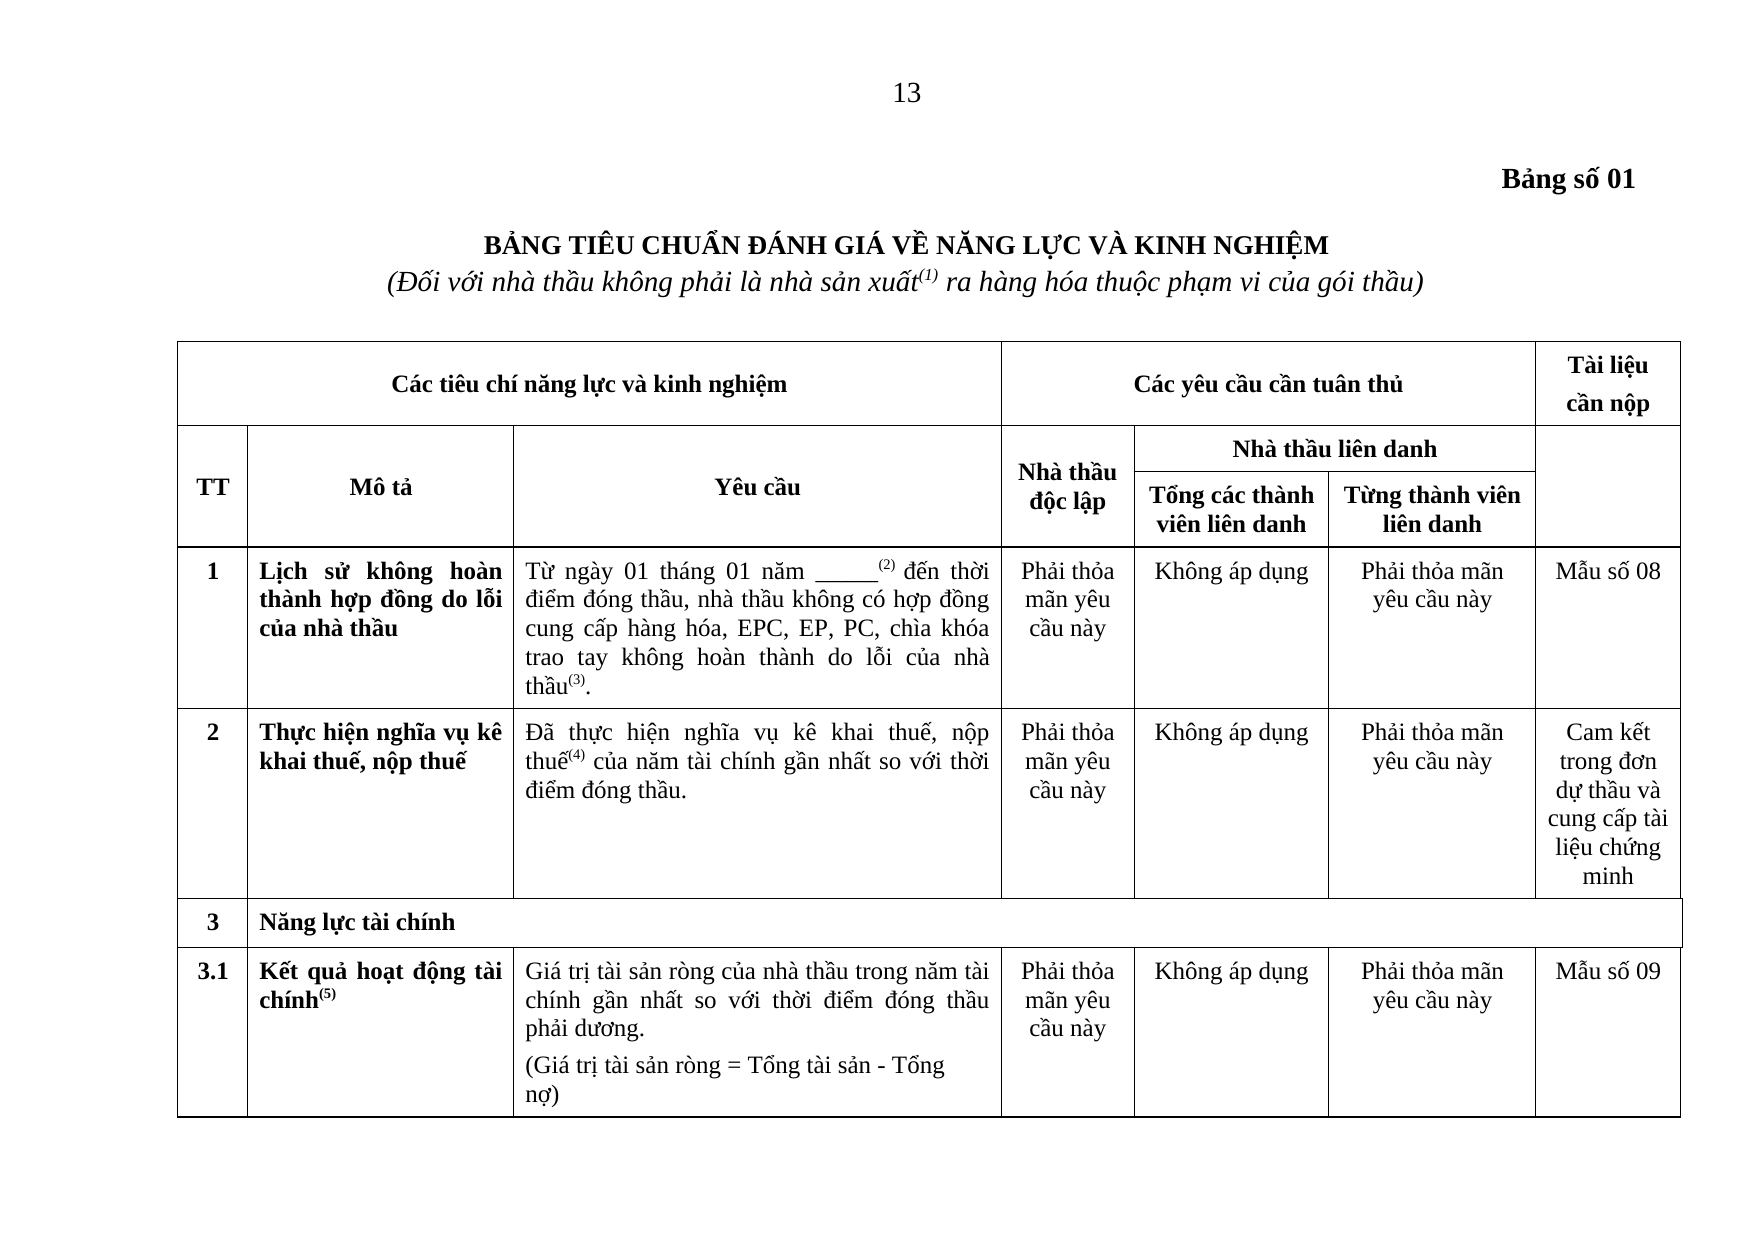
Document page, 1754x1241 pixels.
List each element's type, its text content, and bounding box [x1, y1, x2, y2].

table_cell Lịch sử không hoàn thành hợp đồng do lỗi của nhà thầu [248, 548, 513, 708]
table_cell Thực hiện nghĩa vụ kê khai thuế, nộp thuế [248, 709, 513, 898]
table_cell Phải thỏa mãn yêu cầu này [1002, 948, 1134, 1116]
table_cell TT [178, 426, 247, 546]
table_cell Không áp dụng [1135, 548, 1328, 708]
table_cell Yêu cầu [514, 426, 1001, 546]
table_header Các tiêu chí năng lực và kinh nghiệm [178, 342, 1001, 425]
table_cell Đã thực hiện nghĩa vụ kê khai thuế, nộp thuế(4) của năm tài chính gần nhất so với thời điểm đóng thầu. [514, 709, 1001, 898]
table_header Các yêu cầu cần tuân thủ [1002, 342, 1535, 425]
table_cell Phải thỏa mãn yêu cầu này [1002, 548, 1134, 708]
table_cell Mô tả [248, 426, 513, 546]
table_cell Không áp dụng [1135, 948, 1328, 1116]
table_cell Kết quả hoạt động tài chính(5) [248, 948, 513, 1116]
table_cell Giá trị tài sản ròng của nhà thầu trong năm tài chính gần nhất so với thời điểm đóng thầu phải dương. (Giá trị tài sản ròng = Tổng tài sản - Tổng nợ) [514, 948, 1001, 1116]
table_cell 3.1 [178, 948, 247, 1116]
text BẢNG TIÊU CHUẨN ĐÁNH GIÁ VỀ NĂNG LỰC VÀ KINH NGHIỆM [177, 229, 1636, 260]
table_cell Tổng các thành viên liên danh [1135, 472, 1328, 546]
table_cell Cam kết trong đơn dự thầu và cung cấp tài liệu chứng minh [1536, 709, 1680, 898]
table_cell 3 [178, 899, 247, 947]
table_cell Năng lực tài chính [248, 899, 1682, 947]
table_cell Từng thành viên liên danh [1329, 472, 1535, 546]
table_cell Phải thỏa mãn yêu cầu này [1002, 709, 1134, 898]
text Bảng số 01 [177, 161, 1636, 194]
table_cell 1 [178, 548, 247, 708]
table_cell 2 [178, 709, 247, 898]
table_cell Không áp dụng [1135, 709, 1328, 898]
table_cell Mẫu số 09 [1536, 948, 1680, 1116]
table_cell Mẫu số 08 [1536, 548, 1680, 708]
table_header Tài liệu cần nộp [1536, 342, 1680, 425]
table_cell Nhà thầu độc lập [1002, 426, 1134, 546]
text (Đối với nhà thầu không phải là nhà sản xuất(1) ra hàng hóa thuộc phạm vi của gói thầu) [177, 264, 1636, 298]
table_cell [1536, 426, 1680, 546]
table_cell Phải thỏa mãn yêu cầu này [1329, 548, 1535, 708]
table_cell Nhà thầu liên danh [1135, 426, 1535, 471]
table_cell Phải thỏa mãn yêu cầu này [1329, 709, 1535, 898]
table_cell Từ ngày 01 tháng 01 năm _____(2) đến thời điểm đóng thầu, nhà thầu không có hợp đồng cung cấp hàng hóa, EPC, EP, PC, chìa khóa trao tay không hoàn thành do lỗi của nhà thầu(3). [514, 548, 1001, 708]
table_cell Phải thỏa mãn yêu cầu này [1329, 948, 1535, 1116]
